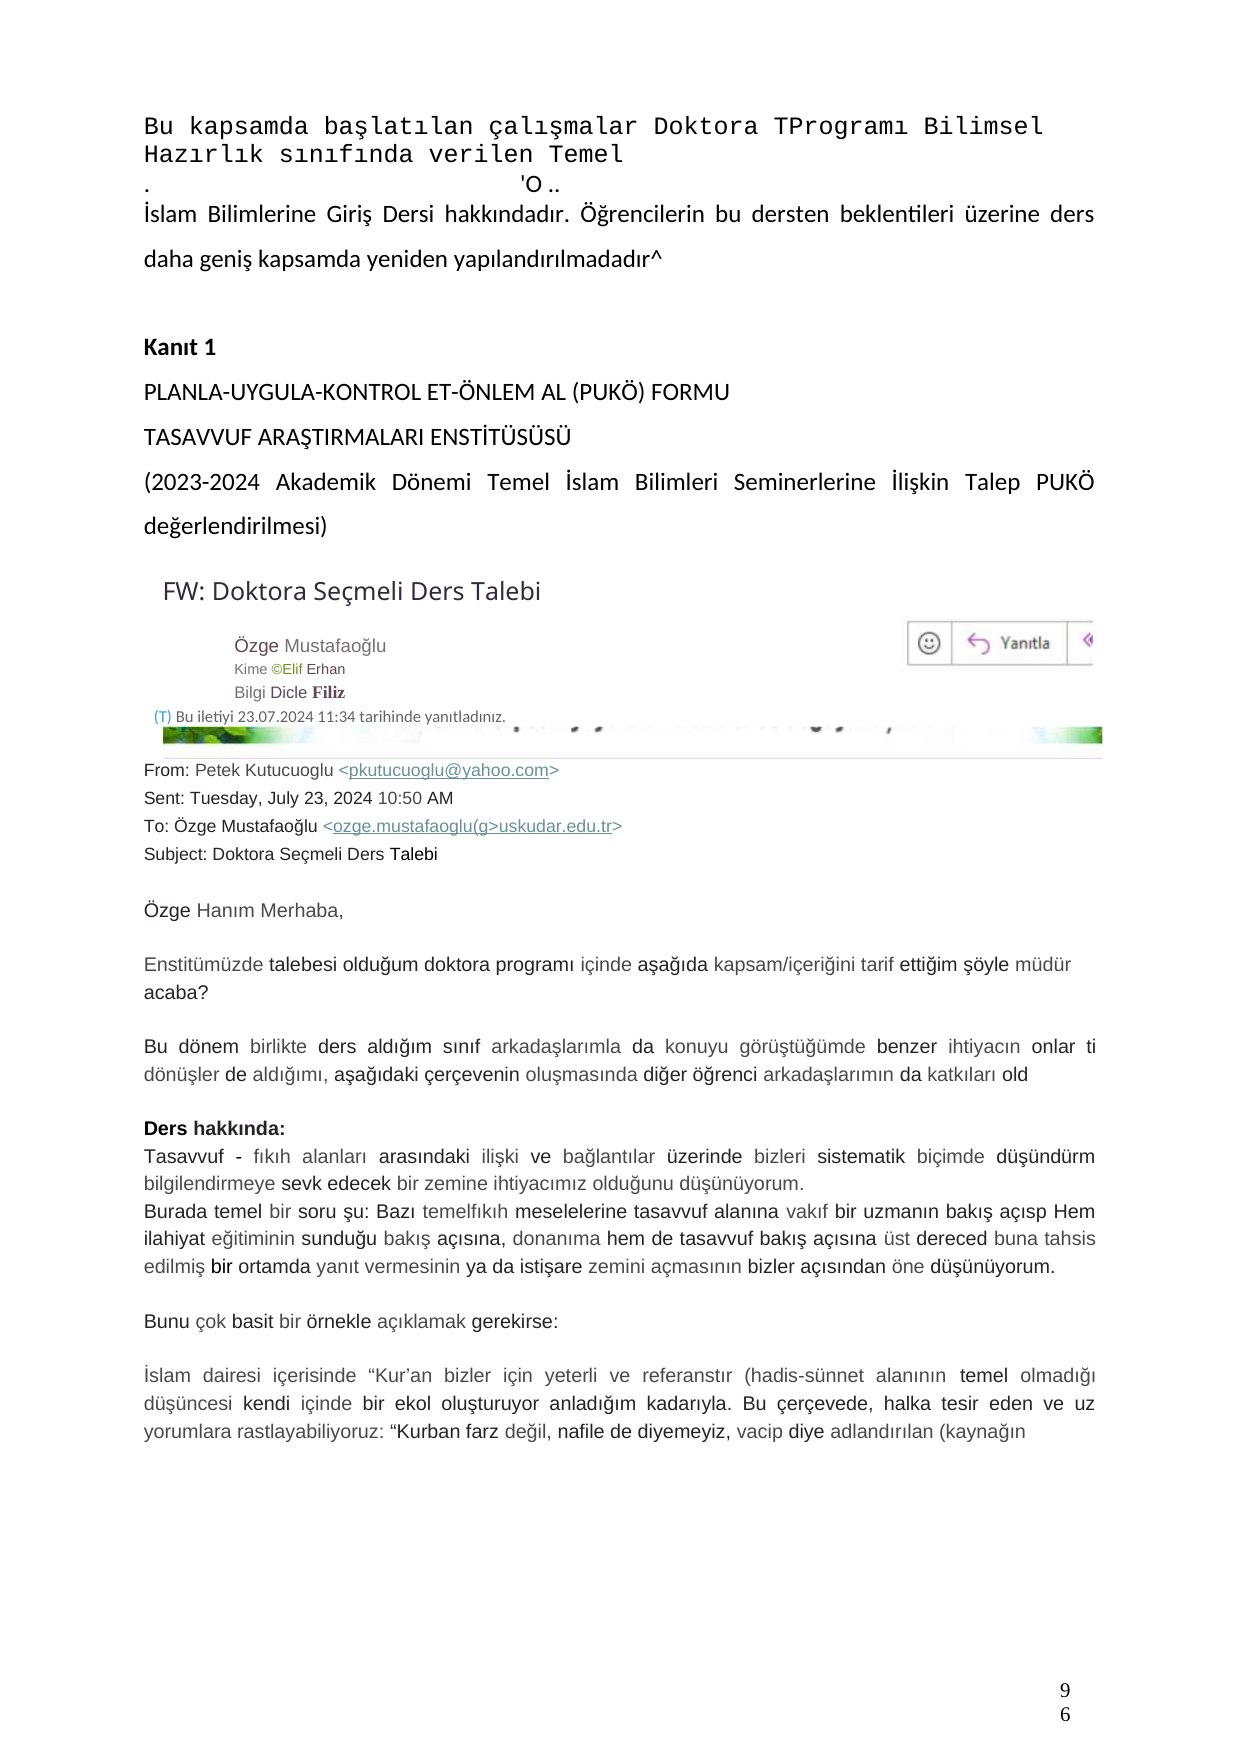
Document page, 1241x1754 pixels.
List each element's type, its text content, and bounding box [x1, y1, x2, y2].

picture [162, 726, 1103, 760]
text To: Özge Mustafaoğlu <ozge.mustafaoglu(g>uskudar.edu.tr> [143, 816, 1096, 836]
text (T) Bu iletiyi 23.07.2024 11:34 tarihinde yanıtladınız. [153, 706, 1096, 727]
text Özge Mustafaoğlu [234, 635, 1096, 657]
text TASAVVUF ARAŞTIRMALARI ENSTİTÜSÜSÜ [143, 421, 1096, 451]
text Subject: Doktora Seçmeli Ders Talebi [143, 843, 1096, 864]
text İslam dairesi içerisinde “Kur’an bizler için yeterli ve referanstır (hadis-sünnet alanının temel olmadığı düşüncesi kendi içinde bir ekol oluşturuyor anladığım kadarıyla. Bu çerçevede, halka tesir eden ve uz yorumlara rastlayabiliyoruz: “Kurban farz değil, nafile de diyemeyiz, vacip diye adlandırılan (kaynağın [143, 1364, 1096, 1442]
text Bu dönem birlikte ders aldığım sınıf arkadaşlarımla da konuyu görüştüğümde benzer ihtiyacın onlar ti dönüşler de aldığımı, aşağıdaki çerçevenin oluşmasında diğer öğrenci arkadaşlarımın da katkıları old [143, 1035, 1096, 1085]
text From: Petek Kutucuoglu <pkutucuoglu@yahoo.com> [143, 760, 1096, 780]
text Kime ©Elif Erhan [234, 661, 1096, 678]
text Bilgi Dicle Filiz [234, 682, 1096, 702]
text Özge Hanım Merhaba, [143, 898, 1096, 921]
text Kanıt 1 [143, 331, 1096, 362]
text Tasavvuf - fıkıh alanları arasındaki ilişki ve bağlantılar üzerinde bizleri sistematik biçimde düşündürm bilgilendirmeye sevk edecek bir zemine ihtiyacımız olduğunu düşünüyorum. [143, 1144, 1096, 1195]
text Enstitümüzde talebesi olduğum doktora programı içinde aşağıda kapsam/içeriğini tarif ettiğim şöyle müdür acaba? [143, 953, 1096, 1003]
text Burada temel bir soru şu: Bazı temelfıkıh meselelerine tasavvuf alanına vakıf bir uzmanın bakış açısp Hem ilahiyat eğitiminin sunduğu bakış açısına, donanıma hem de tasavvuf bakış açısına üst dereced buna tahsis edilmiş bir ortamda yanıt vermesinin ya da istişare zemini açmasının bizler açısından öne düşünüyorum. [143, 1200, 1096, 1278]
text FW: Doktora Seçmeli Ders Talebi [143, 574, 1096, 608]
text Ders hakkında: [143, 1117, 1096, 1139]
text . 'O .. [143, 170, 1096, 198]
text (2023-2024 Akademik Dönemi Temel İslam Bilimleri Seminerlerine İlişkin Talep PUKÖ değerlendirilmesi) [143, 466, 1096, 541]
text Sent: Tuesday, July 23, 2024 10:50 AM [143, 788, 1096, 808]
text PLANLA-UYGULA-KONTROL ET-ÖNLEM AL (PUKÖ) FORMU [143, 376, 1096, 407]
text Bunu çok basit bir örnekle açıklamak gerekirse: [143, 1309, 1096, 1332]
picture [877, 592, 1098, 684]
text A.4.2.4.Öğrenci geri bildirimlerine ilişkin varsa PUKÖ çevirimini kanıt olarak ekleyiniz.Bu kapsamda başlatılan çalışmalar Doktora TProgramı Bilimsel Hazırlık sınıfında verilen Temel [143, 113, 1096, 170]
text İslam Bilimlerine Giriş Dersi hakkındadır. Öğrencilerin bu dersten beklentileri üzerine ders daha geniş kapsamda yeniden yapılandırılmadadır^ [143, 198, 1096, 273]
